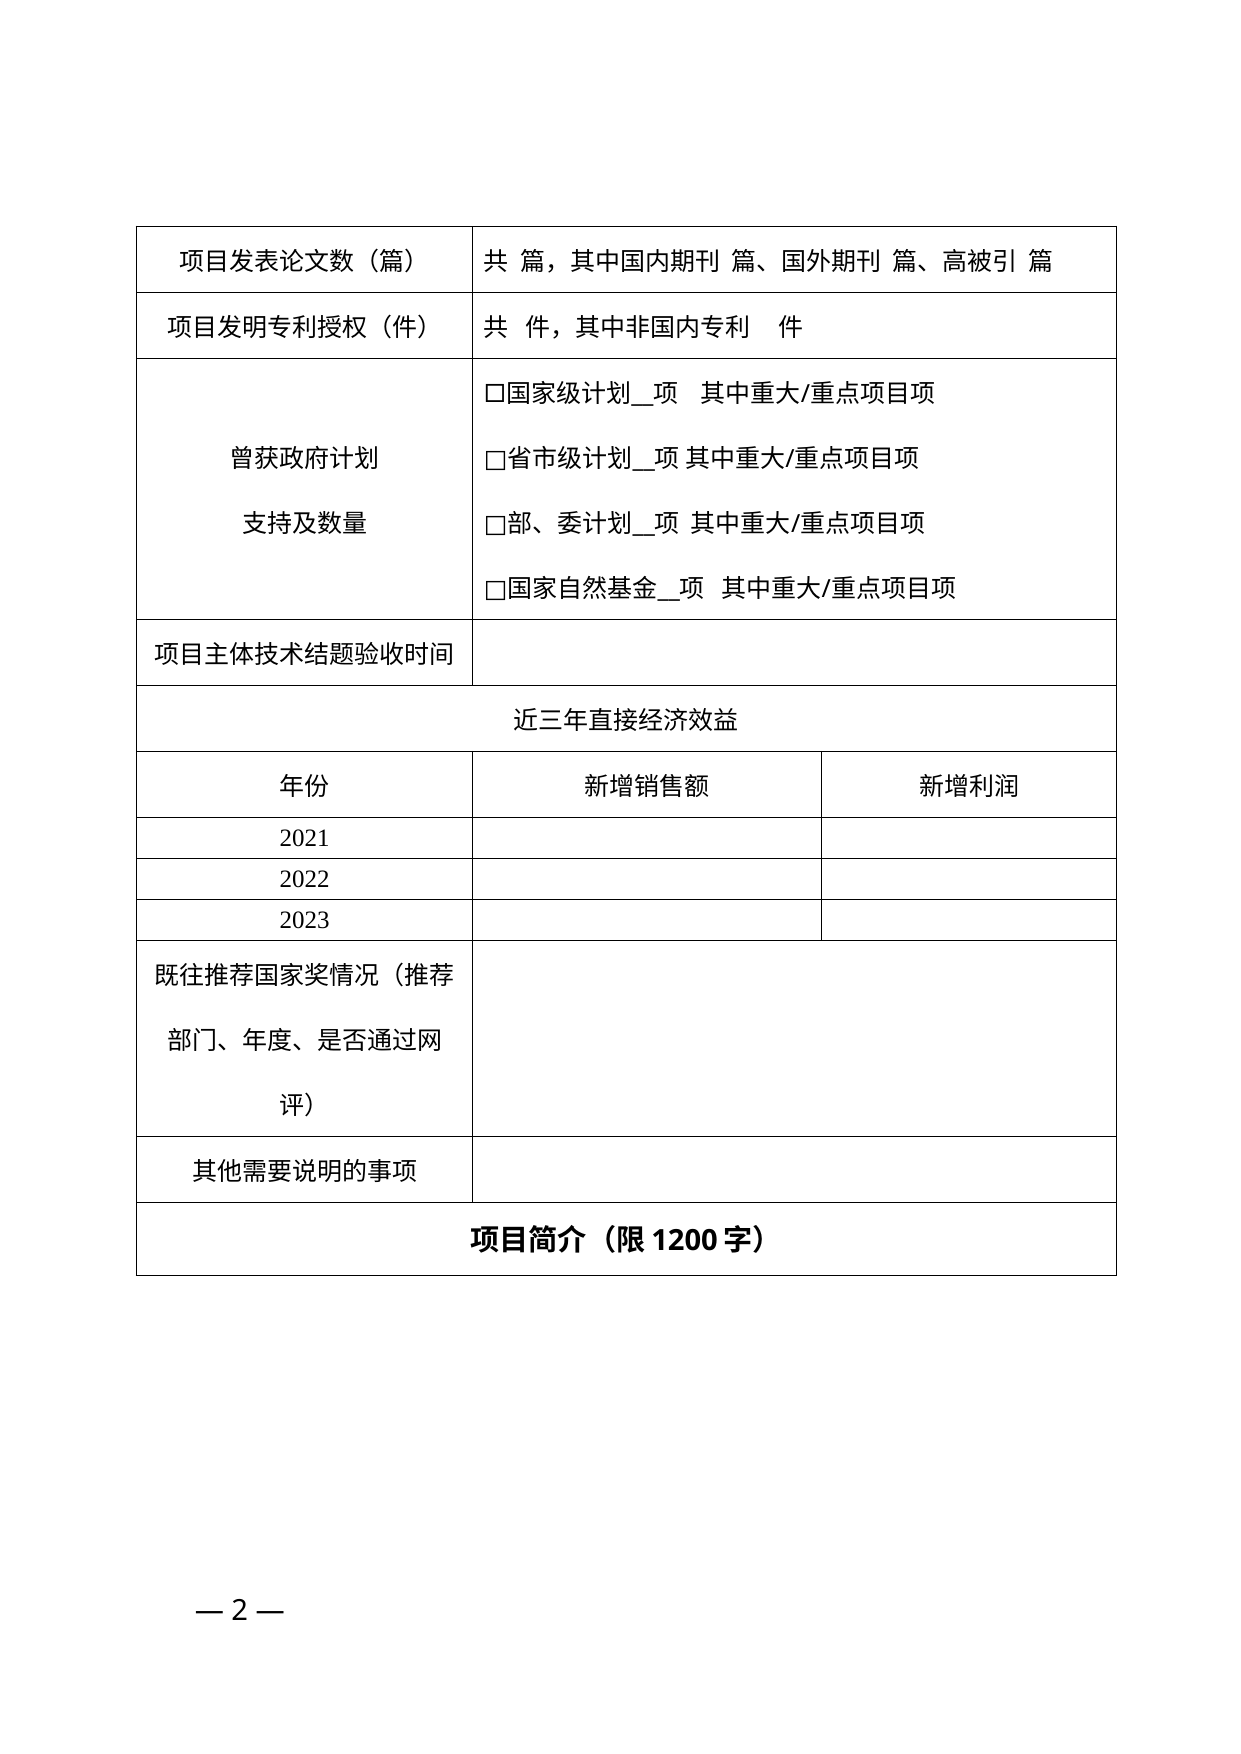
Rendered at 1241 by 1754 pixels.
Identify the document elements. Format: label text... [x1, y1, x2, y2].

table_cell 项目简介（限1200字） [137, 1203, 1116, 1275]
table_cell [473, 900, 821, 940]
table_cell 2023 [137, 900, 472, 940]
table_cell [822, 818, 1116, 858]
table_cell [473, 1137, 1116, 1202]
table_cell [822, 859, 1116, 899]
table_cell 项目主体技术结题验收时间 [137, 620, 472, 685]
table_cell 新增销售额 [473, 752, 821, 817]
table_cell [473, 859, 821, 899]
table_cell [473, 818, 821, 858]
table_cell [822, 900, 1116, 940]
table_cell [473, 941, 1116, 1136]
table_cell 新增利润 [822, 752, 1116, 817]
table_cell 年份 [137, 752, 472, 817]
table_cell 项目发表论文数（篇） [137, 227, 472, 292]
table_cell 共 篇，其中国内期刊 篇、国外期刊 篇、高被引 篇 [473, 227, 1116, 292]
table_cell 2021 [137, 818, 472, 858]
table_cell 国家级计划__项 其中重大/重点项目项 □省市级计划__项 其中重大/重点项目项 □部、委计划__项 其中重大/重点项目项 □国家自然基金__项 其中重大/重点项目项 [473, 359, 1116, 619]
table_cell 共 件，其中非国内专利 件 [473, 293, 1116, 358]
table_cell 近三年直接经济效益 [137, 686, 1116, 751]
table_cell 既往推荐国家奖情况（推荐部门、年度、是否通过网评） [137, 941, 472, 1136]
table_cell 曾获政府计划 支持及数量 [137, 359, 472, 619]
table_cell [473, 620, 1116, 685]
table_cell 其他需要说明的事项 [137, 1137, 472, 1202]
table_cell 项目发明专利授权（件） [137, 293, 472, 358]
table_cell 2022 [137, 859, 472, 899]
